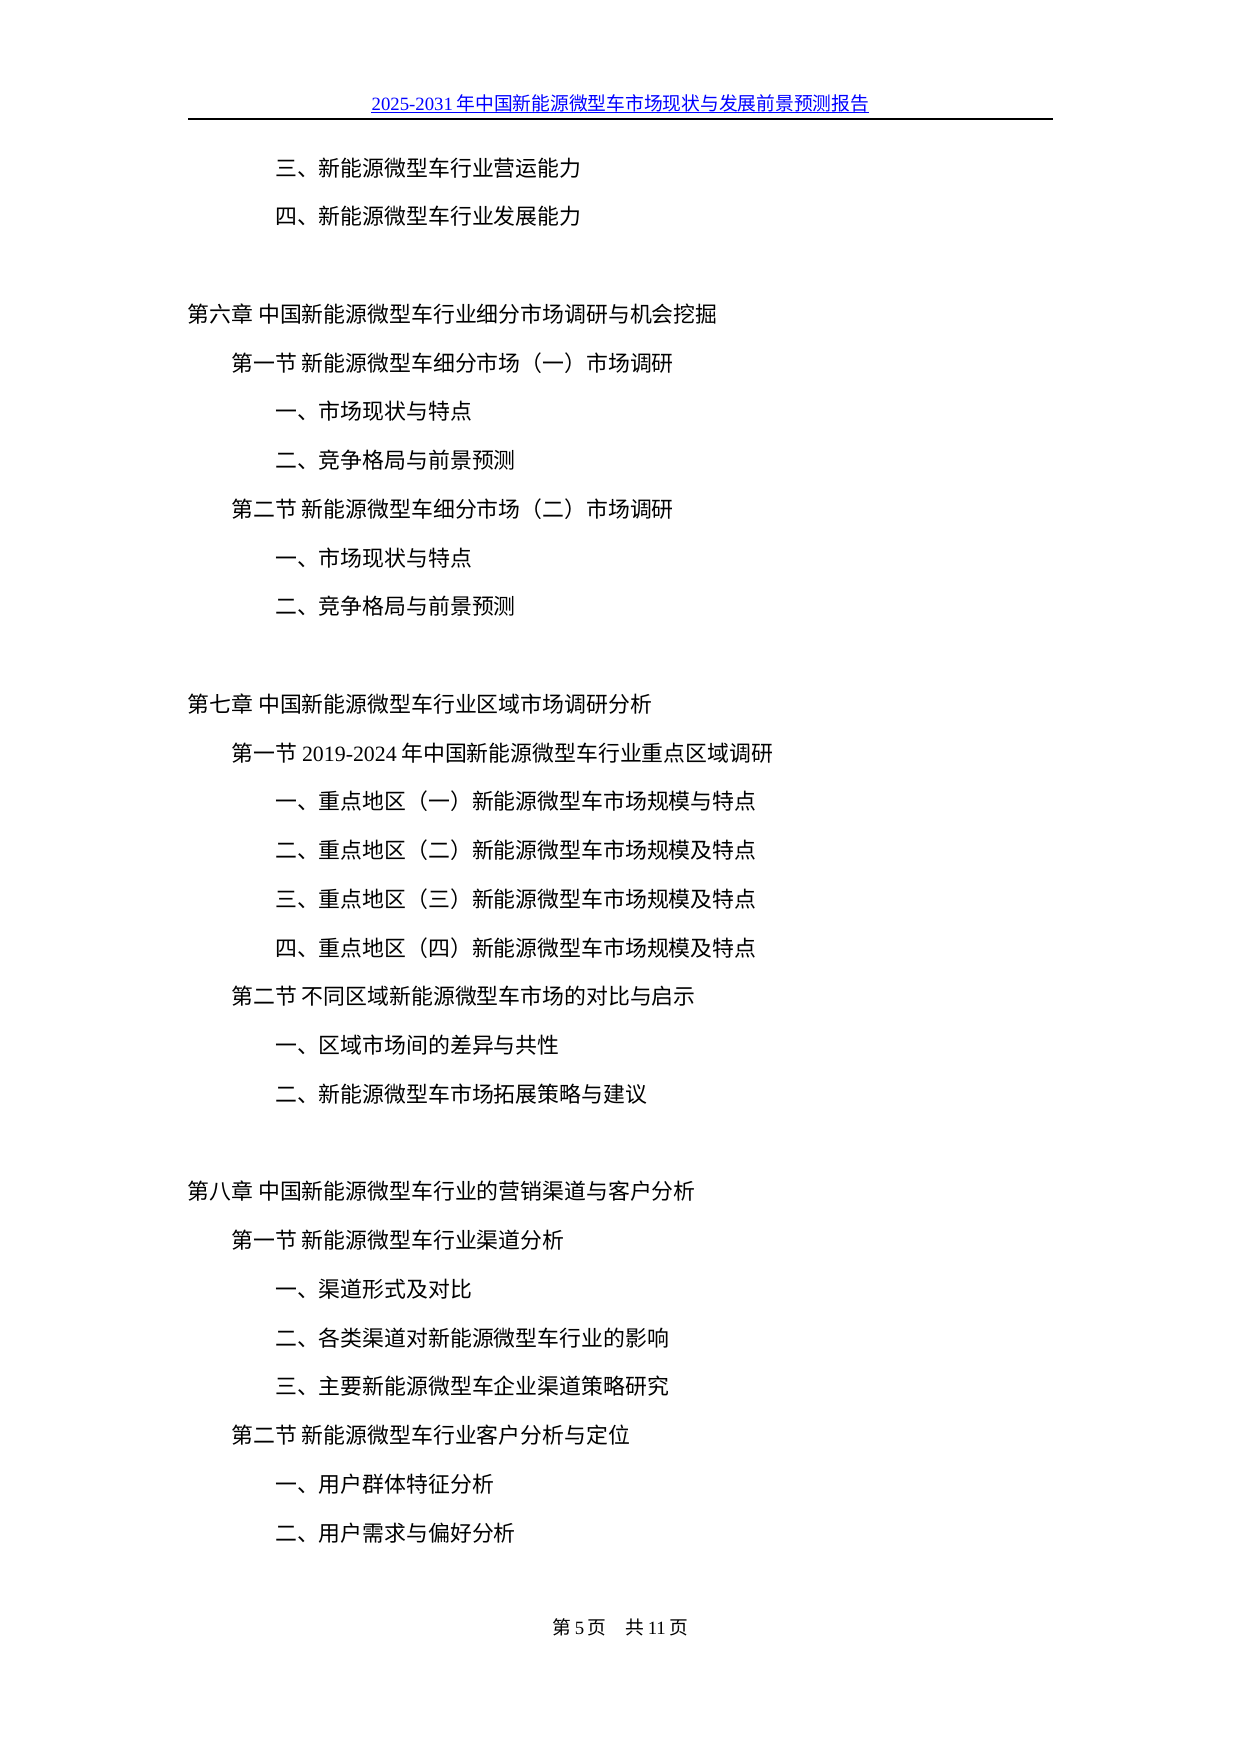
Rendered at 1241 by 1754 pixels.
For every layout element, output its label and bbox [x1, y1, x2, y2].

text [187, 150, 1053, 1548]
